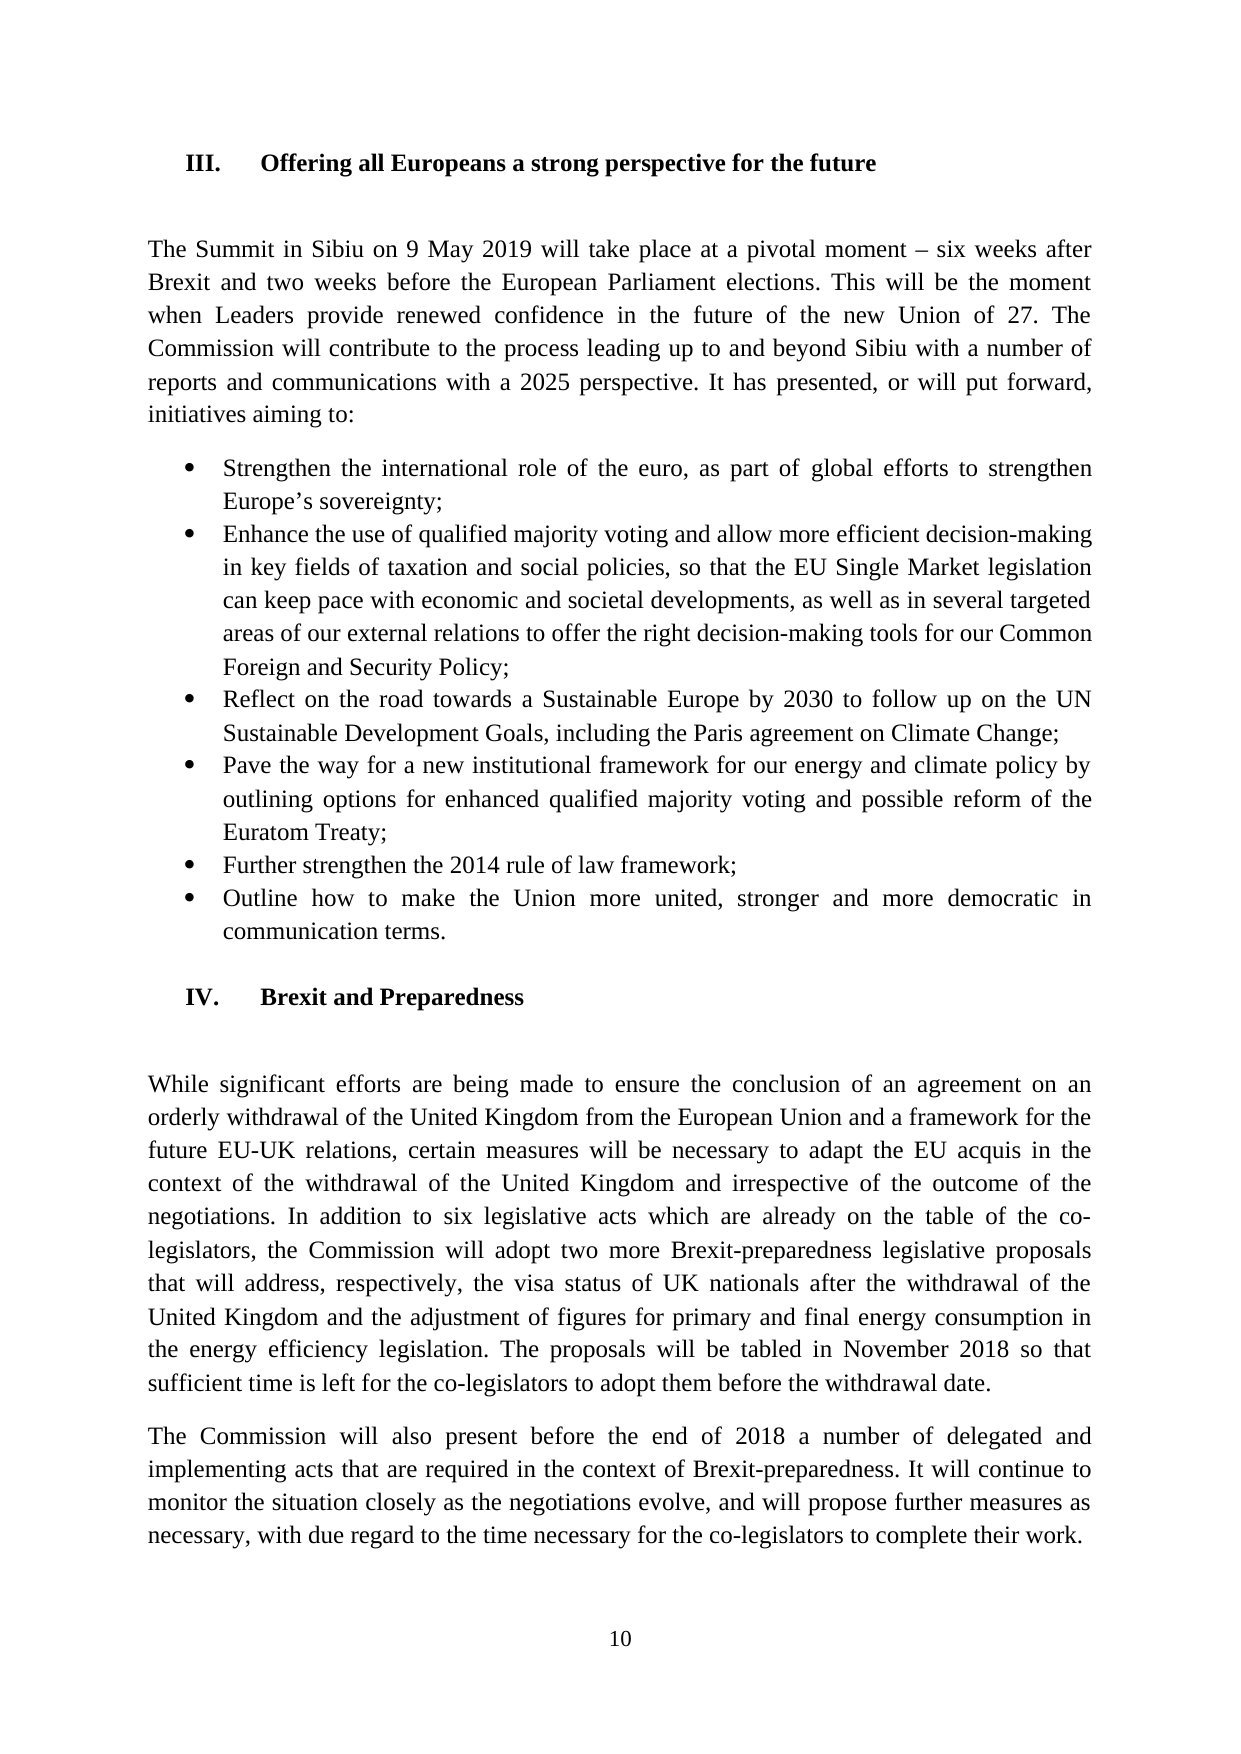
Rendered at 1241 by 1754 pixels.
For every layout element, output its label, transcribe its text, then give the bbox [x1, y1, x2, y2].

list Brexit and Preparedness [185, 982, 1093, 1011]
text While significant efforts are being made to ensure the conclusion of an agreement on an orderly withdrawal of the United Kingdom from the European Union and a framework for the future EU-UK relations, certain measures will be necessary to adapt the EU acquis in the context of the withdrawal of the United Kingdom and irrespective of the outcome of the negotiations. In addition to six legislative acts which are already on the table of the co-legislators, the Commission will adopt two more Brexit-preparedness legislative proposals that will address, respectively, the visa status of UK nationals after the withdrawal of the United Kingdom and the adjustment of figures for primary and final energy consumption in the energy efficiency legislation. The proposals will be tabled in November 2018 so that sufficient time is left for the co-legislators to adopt them before the withdrawal date. [148, 1069, 1093, 1396]
list Pave the way for a new institutional framework for our energy and climate policy by outlining options for enhanced qualified majority voting and possible reform of the Euratom Treaty; [185, 751, 1093, 845]
list Enhance the use of qualified majority voting and allow more efficient decision-making in key fields of taxation and social policies, so that the EU Single Market legislation can keep pace with economic and societal developments, as well as in several targeted areas of our external relations to offer the right decision-making tools for our Common Foreign and Security Policy; [185, 519, 1093, 680]
text The Commission will also present before the end of 2018 a number of delegated and implementing acts that are required in the context of Brexit-preparedness. It will continue to monitor the situation closely as the negotiations evolve, and will propose further measures as necessary, with due regard to the time necessary for the co-legislators to complete their work. [148, 1421, 1093, 1549]
list Offering all Europeans a strong perspective for the future [185, 148, 1093, 176]
text The Summit in Sibiu on 9 May 2019 will take place at a pivotal moment – six weeks after Brexit and two weeks before the European Parliament elections. This will be the moment when Leaders provide renewed confidence in the future of the new Union of 27. The Commission will contribute to the process leading up to and beyond Sibiu with a number of reports and communications with a 2025 perspective. It has presented, or will put forward, initiatives aiming to: [148, 234, 1093, 428]
list Outline how to make the Union more united, stronger and more democratic in communication terms. [185, 883, 1093, 944]
list Reflect on the road towards a Sustainable Europe by 2030 to follow up on the UN Sustainable Development Goals, including the Paris agreement on Climate Change; [185, 684, 1093, 746]
list Further strengthen the 2014 rule of law framework; [185, 850, 1093, 878]
list Strengthen the international role of the euro, as part of global efforts to strengthen Europe’s sovereignty; [185, 453, 1093, 515]
